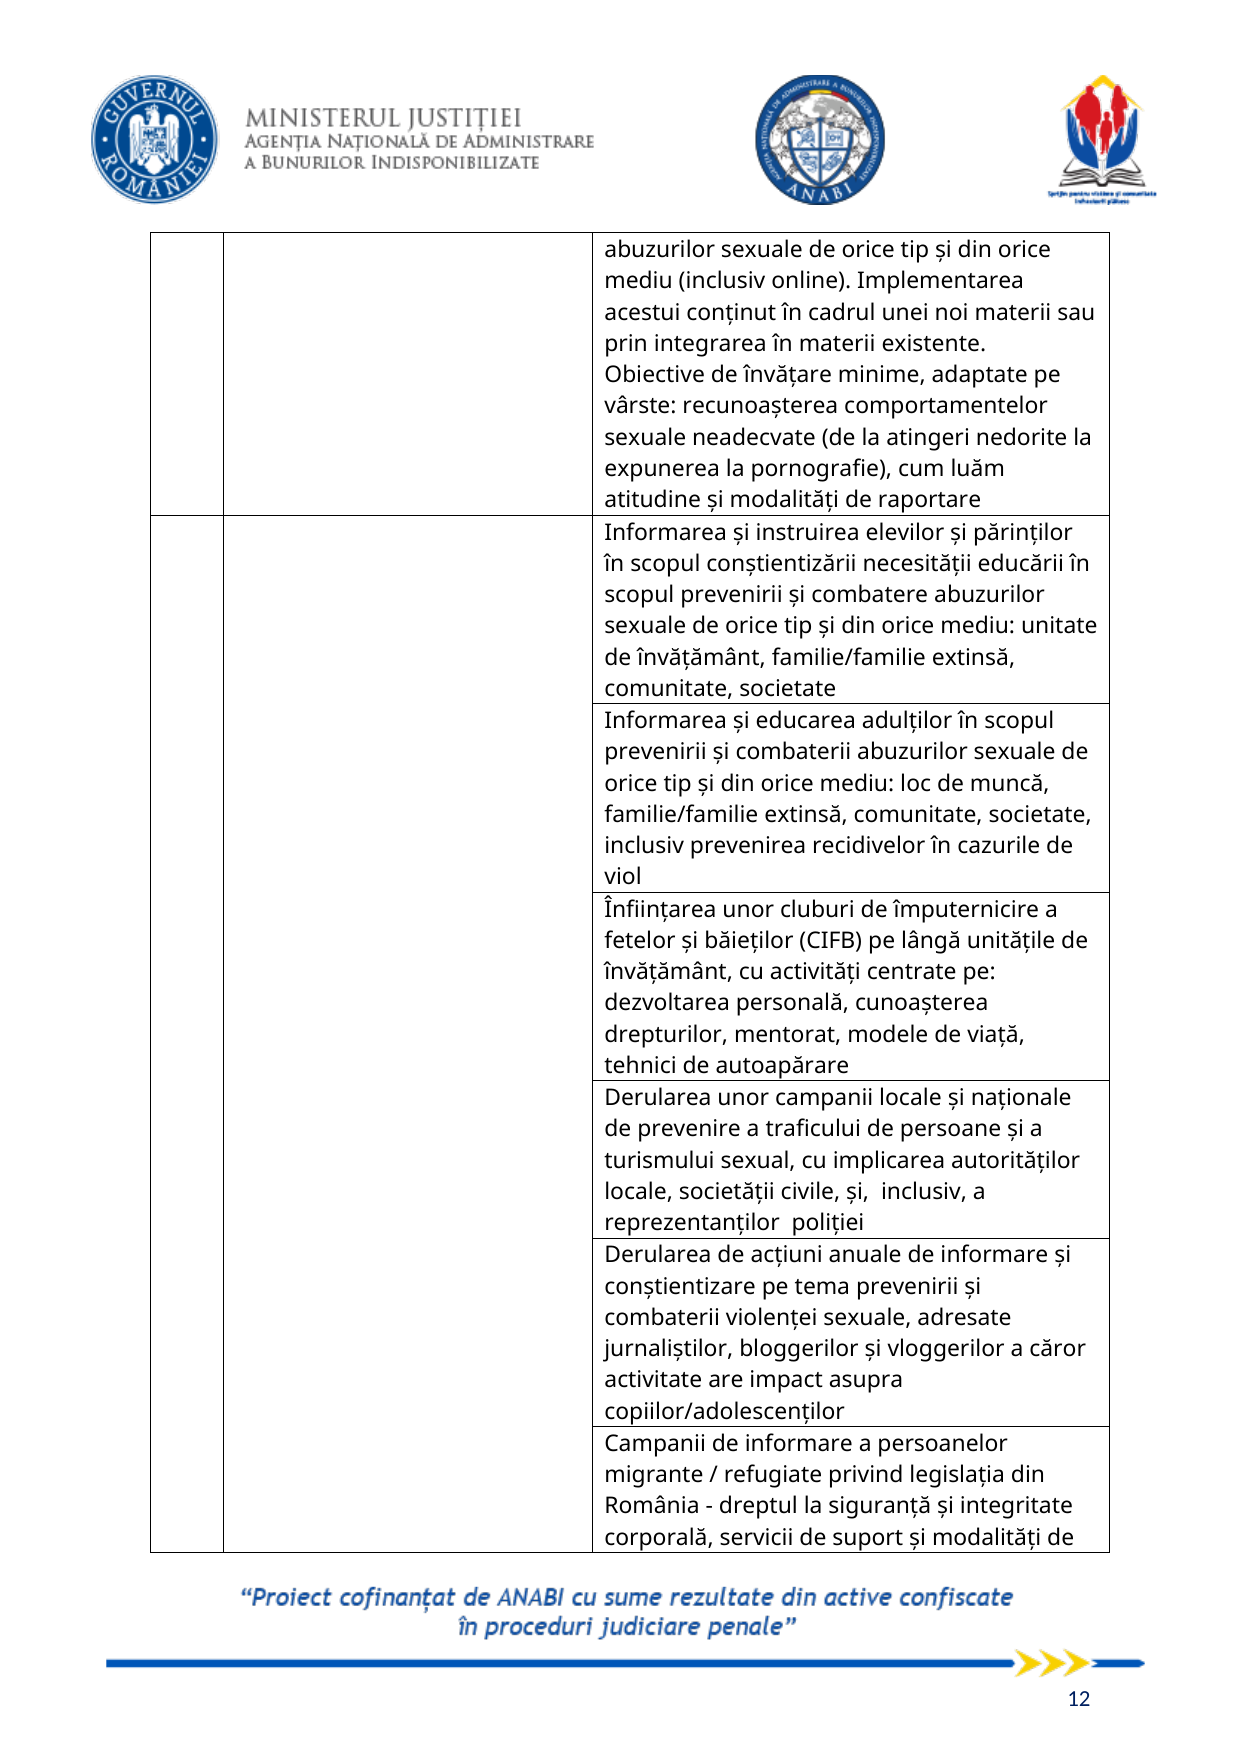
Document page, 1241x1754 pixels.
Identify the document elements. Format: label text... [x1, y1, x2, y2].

table_cell [151, 516, 223, 1552]
table_cell [224, 516, 592, 1552]
table_cell Derularea unor campanii locale şi naționale de prevenire a traficului de persoane și a turismului sexual, cu implicarea autorităților locale, societății civile, și, inclusiv, a reprezentanților poliției [593, 1081, 1109, 1237]
table_cell Informarea și instruirea elevilor și părinților în scopul conștientizării necesității educării în scopul prevenirii și combatere abuzurilor sexuale de orice tip și din orice mediu: unitate de învățământ, familie/familie extinsă, comunitate, societate [593, 516, 1109, 703]
table_cell Derularea de acțiuni anuale de informare și conștientizare pe tema prevenirii și combaterii violenței sexuale, adresate jurnaliștilor, bloggerilor și vloggerilor a căror activitate are impact asupra copiilor/adolescenților [593, 1239, 1109, 1426]
table_cell Informarea și educarea adulților în scopul prevenirii și combaterii abuzurilor sexuale de orice tip și din orice mediu: loc de muncă, familie/familie extinsă, comunitate, societate, inclusiv prevenirea recidivelor în cazurile de viol [593, 704, 1109, 892]
table_cell Înființarea unor cluburi de împuternicire a fetelor și băieților (CIFB) pe lângă unitățile de învățământ, cu activități centrate pe: dezvoltarea personală, cunoașterea drepturilor, mentorat, modele de viață, tehnici de autoapărare [593, 893, 1109, 1080]
picture [91, 75, 1157, 205]
picture [105, 1578, 1145, 1685]
